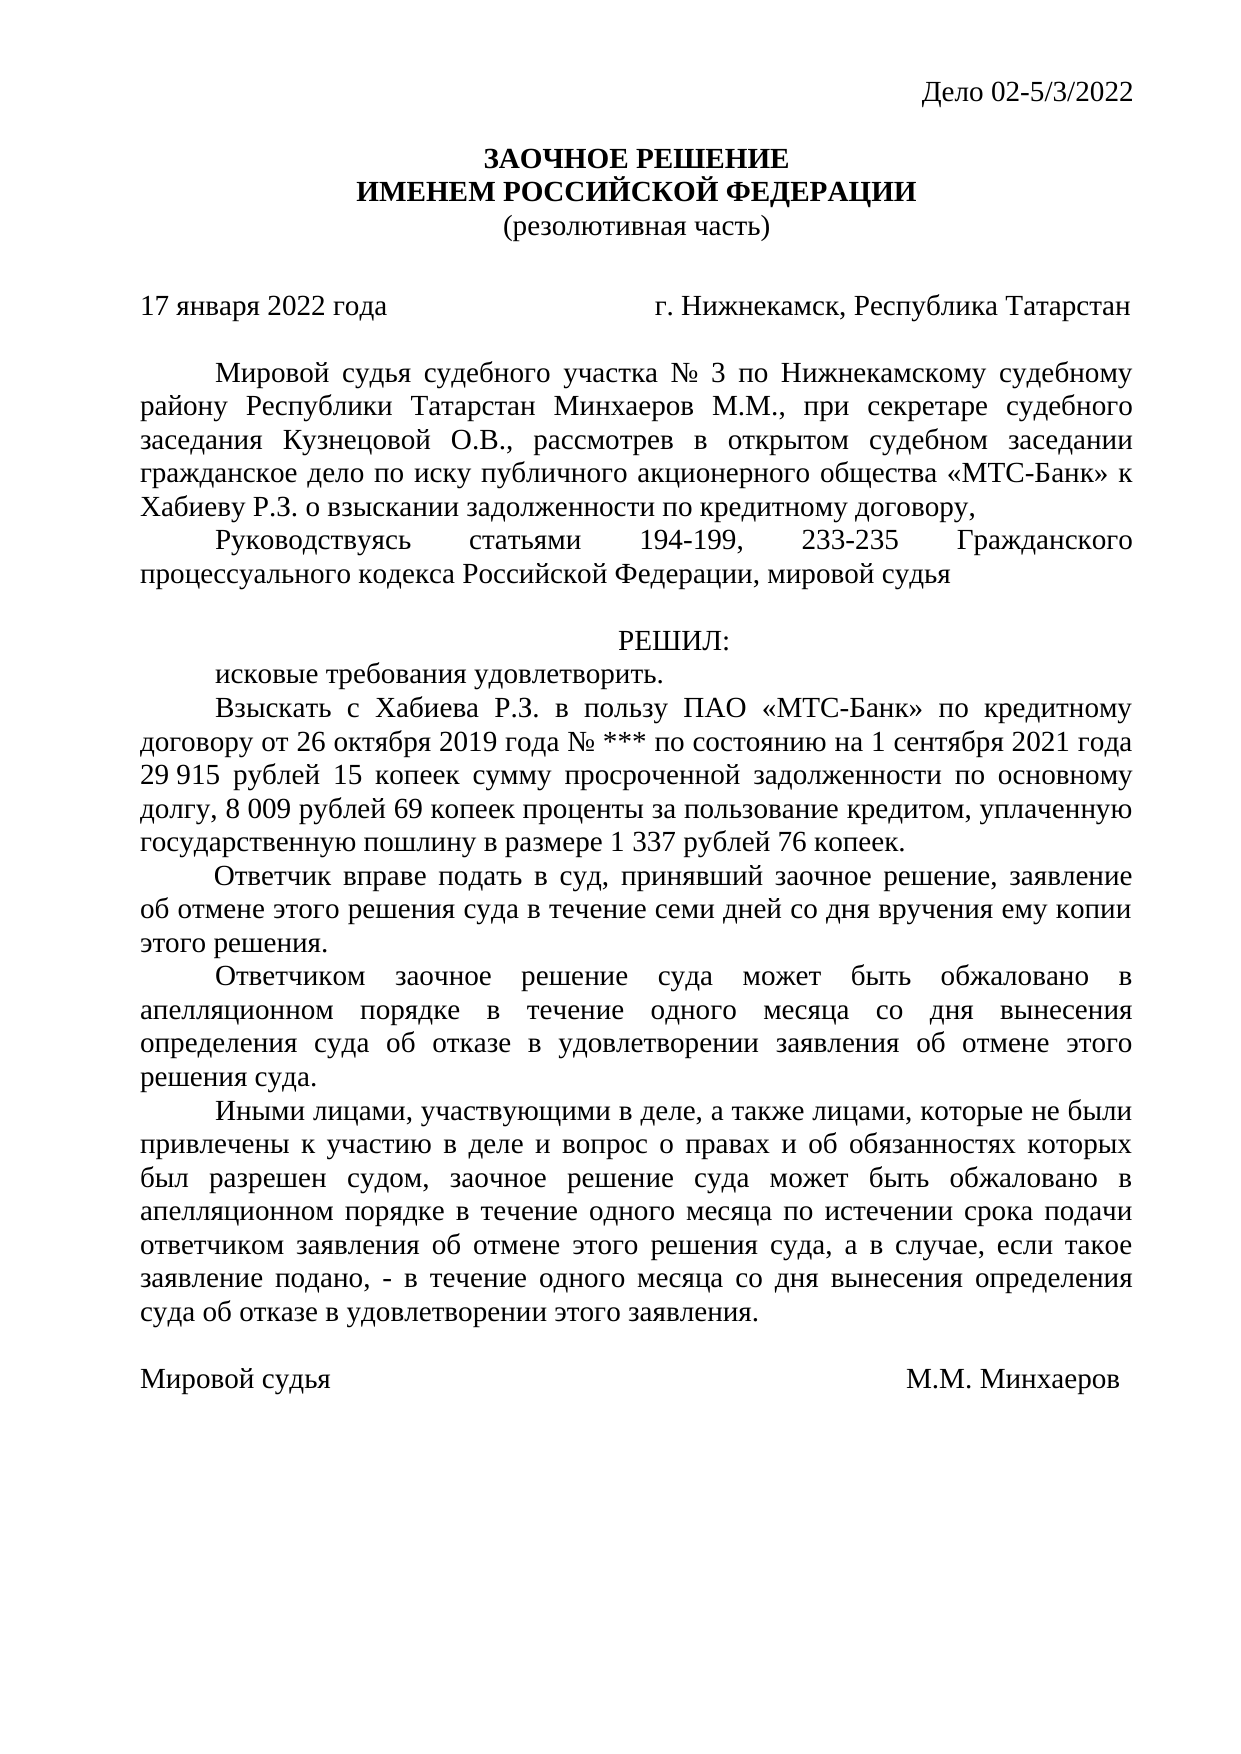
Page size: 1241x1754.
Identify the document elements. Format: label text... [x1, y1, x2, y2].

text (резолютивная часть) [140, 208, 1133, 242]
text 17 января 2022 года г. Нижнекамск, Республика Татарстан [140, 288, 1133, 321]
text Иными лицами, участвующими в деле, а также лицами, которые не были привлечены к участию в деле и вопрос о правах и об обязанностях которых был разрешен судом, заочное решение суда может быть обжаловано в апелляционном порядке в течение одного месяца по истечении срока подачи ответчиком заявления об отмене этого решения суда, а в случае, если такое заявление подано, - в течение одного месяца со дня вынесения определения суда об отказе в удовлетворении этого заявления. [140, 1093, 1133, 1327]
text ИМЕНЕМ РОССИЙСКОЙ ФЕДЕРАЦИИ [140, 174, 1133, 208]
text Ответчиком заочное решение суда может быть обжаловано в апелляционном порядке в течение одного месяца со дня вынесения определения суда об отказе в удовлетворении заявления об отмене этого решения суда. [140, 958, 1133, 1093]
text Мировой судья М.М. Минхаеров [140, 1361, 1133, 1394]
text исковые требования удовлетворить. [140, 657, 1133, 690]
text Взыскать с Хабиева Р.З. в пользу ПАО «МТС-Банк» по кредитному договору от 26 октября 2019 года № *** по состоянию на 1 сентября 2021 года 29 915 рублей 15 копеек сумму просроченной задолженности по основному долгу, 8 009 рублей 69 копеек проценты за пользование кредитом, уплаченную государственную пошлину в размере 1 337 рублей 76 копеек. [140, 690, 1133, 858]
text РЕШИЛ: [140, 623, 1133, 657]
text Ответчик вправе подать в суд, принявший заочное решение, заявление об отмене этого решения суда в течение семи дней со дня вручения ему копии этого решения. [140, 858, 1133, 958]
text Дело 02-5/3/2022 [140, 74, 1133, 107]
text Мировой судья судебного участка № 3 по Нижнекамскому судебному району Республики Татарстан Минхаеров М.М., при секретаре судебного заседания Кузнецовой О.В., рассмотрев в открытом судебном заседании гражданское дело по иску публичного акционерного общества «МТС-Банк» к Хабиеву Р.З. о взыскании задолженности по кредитному договору, [140, 355, 1133, 522]
text ЗАОЧНОЕ РЕШЕНИЕ [140, 141, 1133, 174]
text Руководствуясь статьями 194-199, 233-235 Гражданского процессуального кодекса Российской Федерации, мировой судья [140, 522, 1133, 589]
